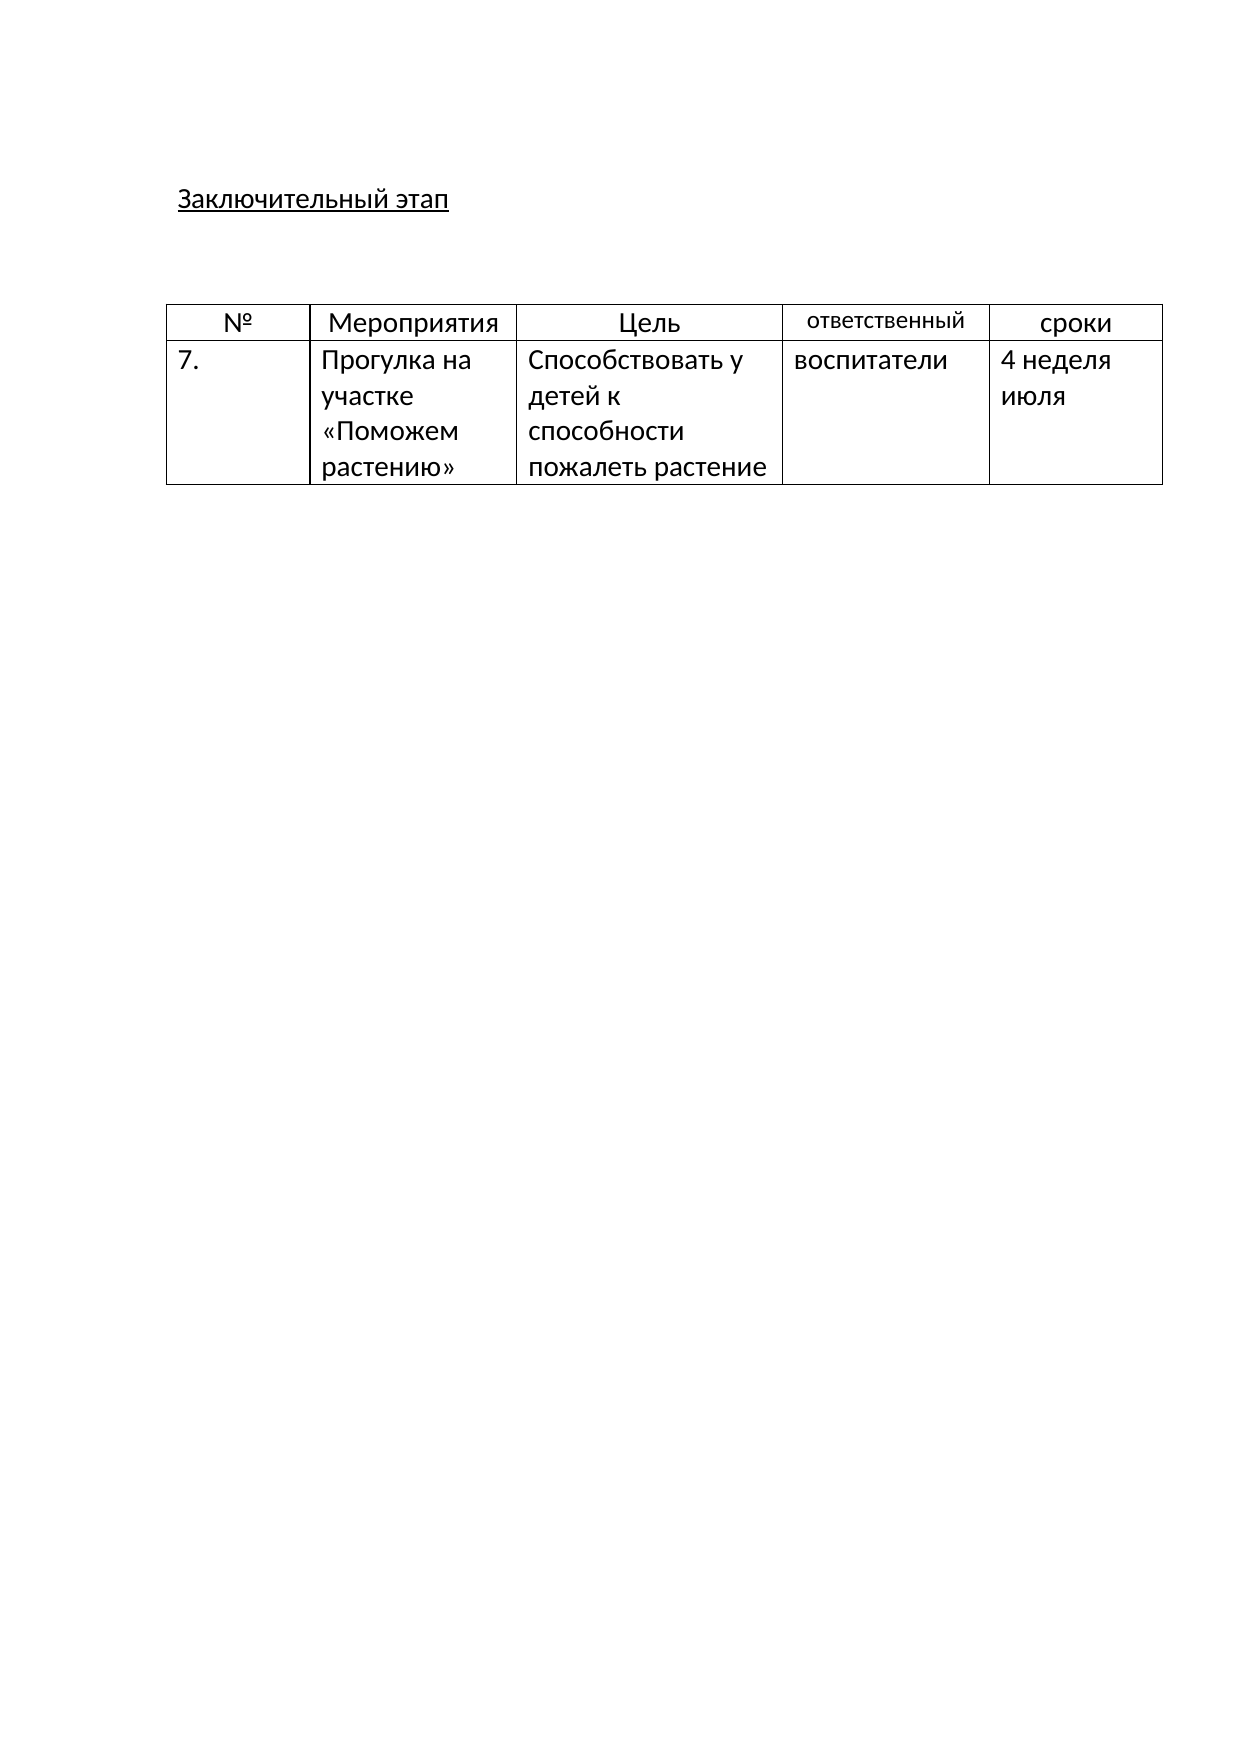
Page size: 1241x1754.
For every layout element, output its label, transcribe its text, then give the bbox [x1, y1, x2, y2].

text Заключительный этап [177, 180, 1152, 216]
table_header № [167, 305, 309, 340]
table_header сроки [990, 305, 1162, 340]
table_cell Способствовать у детей к способности пожалеть растение [517, 341, 782, 484]
table_header Мероприятия [311, 305, 516, 340]
table_cell 7. [167, 341, 309, 484]
table_cell 4 неделя июля [990, 341, 1162, 484]
table_header ответственный [783, 305, 989, 340]
table_cell воспитатели [783, 341, 989, 484]
table_cell Прогулка на участке «Поможем растению» [311, 341, 516, 484]
table_header Цель [517, 305, 782, 340]
